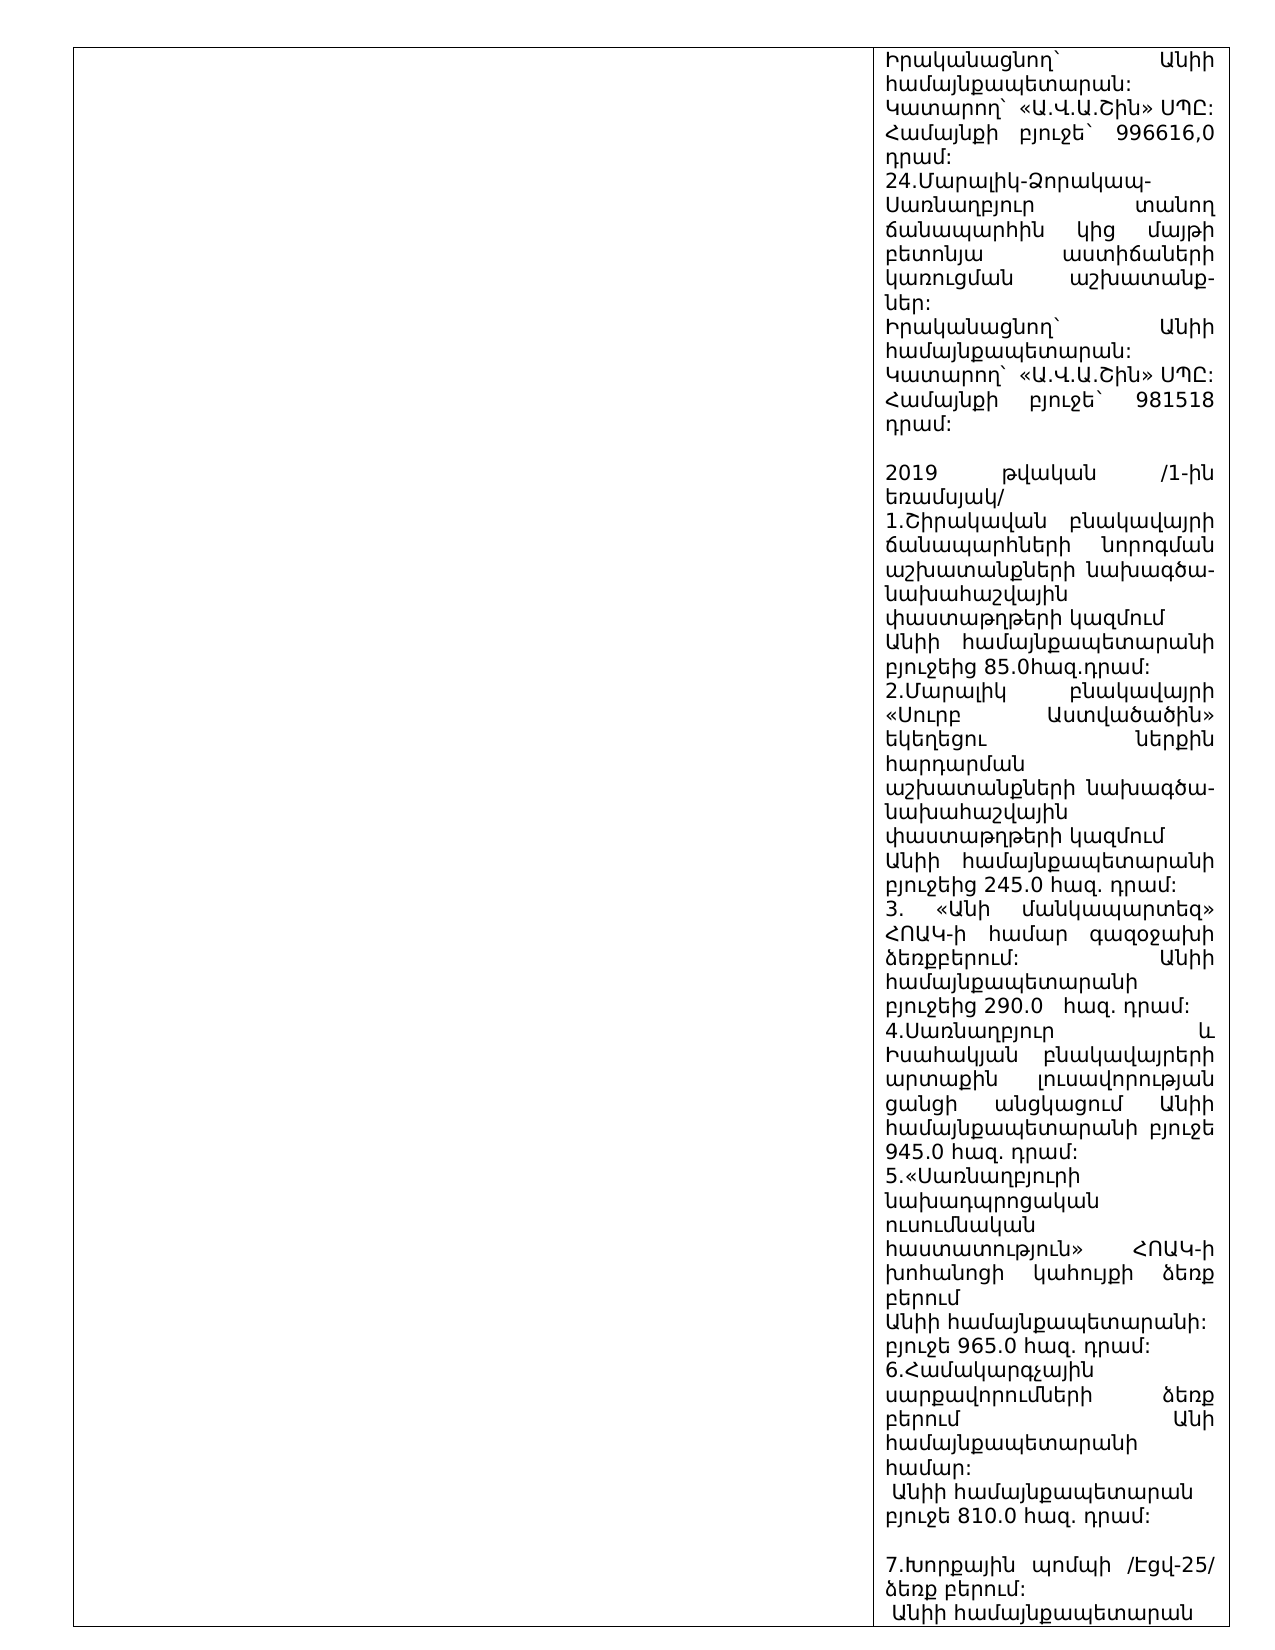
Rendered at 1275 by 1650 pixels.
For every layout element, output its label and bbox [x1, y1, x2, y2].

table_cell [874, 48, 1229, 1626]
table_cell [74, 48, 873, 1626]
